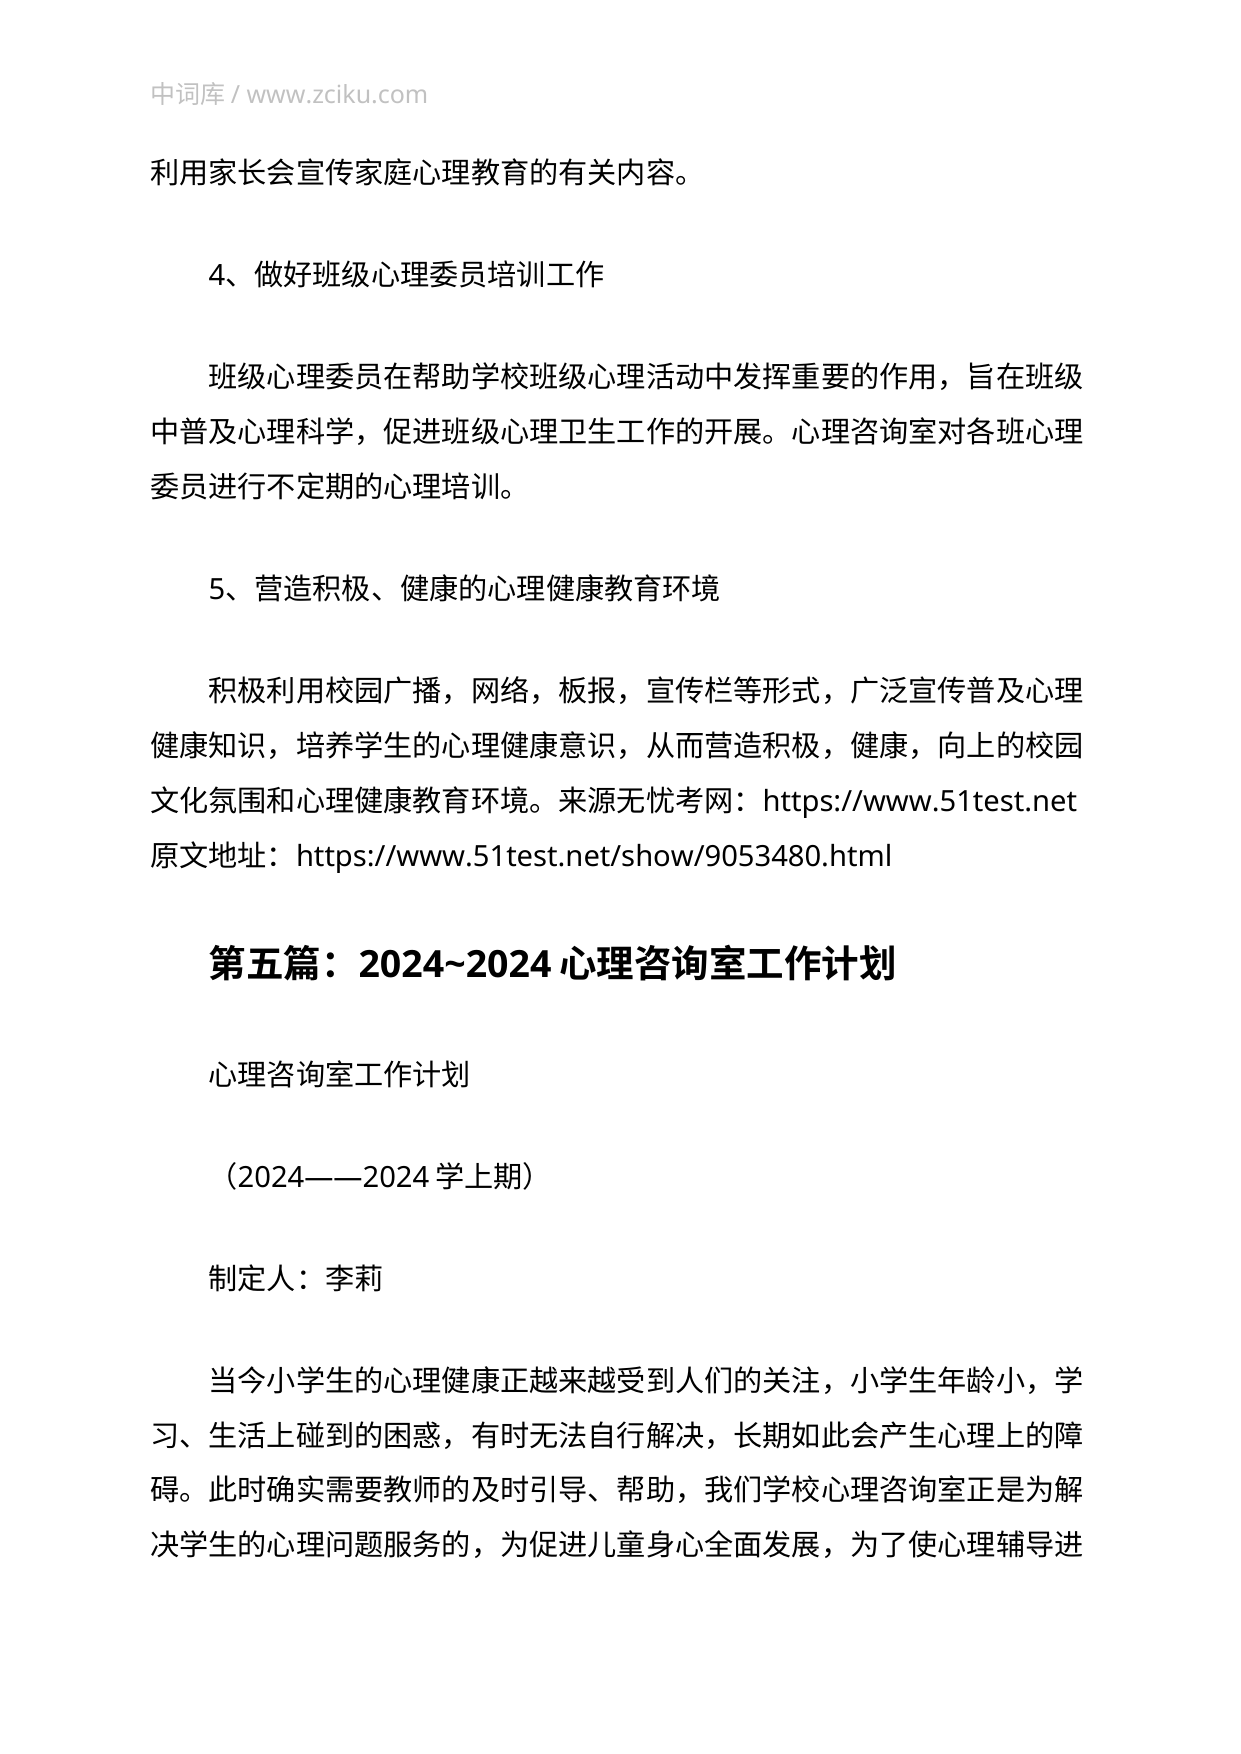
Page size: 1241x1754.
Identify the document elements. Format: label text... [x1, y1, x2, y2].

text 第五篇：2024~2024心理咨询室工作计划 [150, 934, 1090, 988]
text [150, 150, 1090, 192]
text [150, 1357, 1090, 1564]
text 积极利用校园广播，网络，板报，宣传栏等形式，广泛宣传普及心理健康知识，培养学生的心理健康意识，从而营造积极，健康，向上的校园文化氛围和心理健康教育环境。来源无忧考网：https://www.51test.net 原文地址：https://www.51test.net/show/9053480.html [150, 667, 1090, 874]
text （2024——2024学上期） [150, 1153, 1090, 1196]
text 5、营造积极、健康的心理健康教育环境 [150, 565, 1090, 608]
text 制定人：李莉 [150, 1255, 1090, 1298]
text 4、做好班级心理委员培训工作 [150, 252, 1090, 294]
text 班级心理委员在帮助学校班级心理活动中发挥重要的作用，旨在班级中普及心理科学，促进班级心理卫生工作的开展。心理咨询室对各班心理委员进行不定期的心理培训。 [150, 354, 1090, 506]
text 心理咨询室工作计划 [150, 1052, 1090, 1094]
